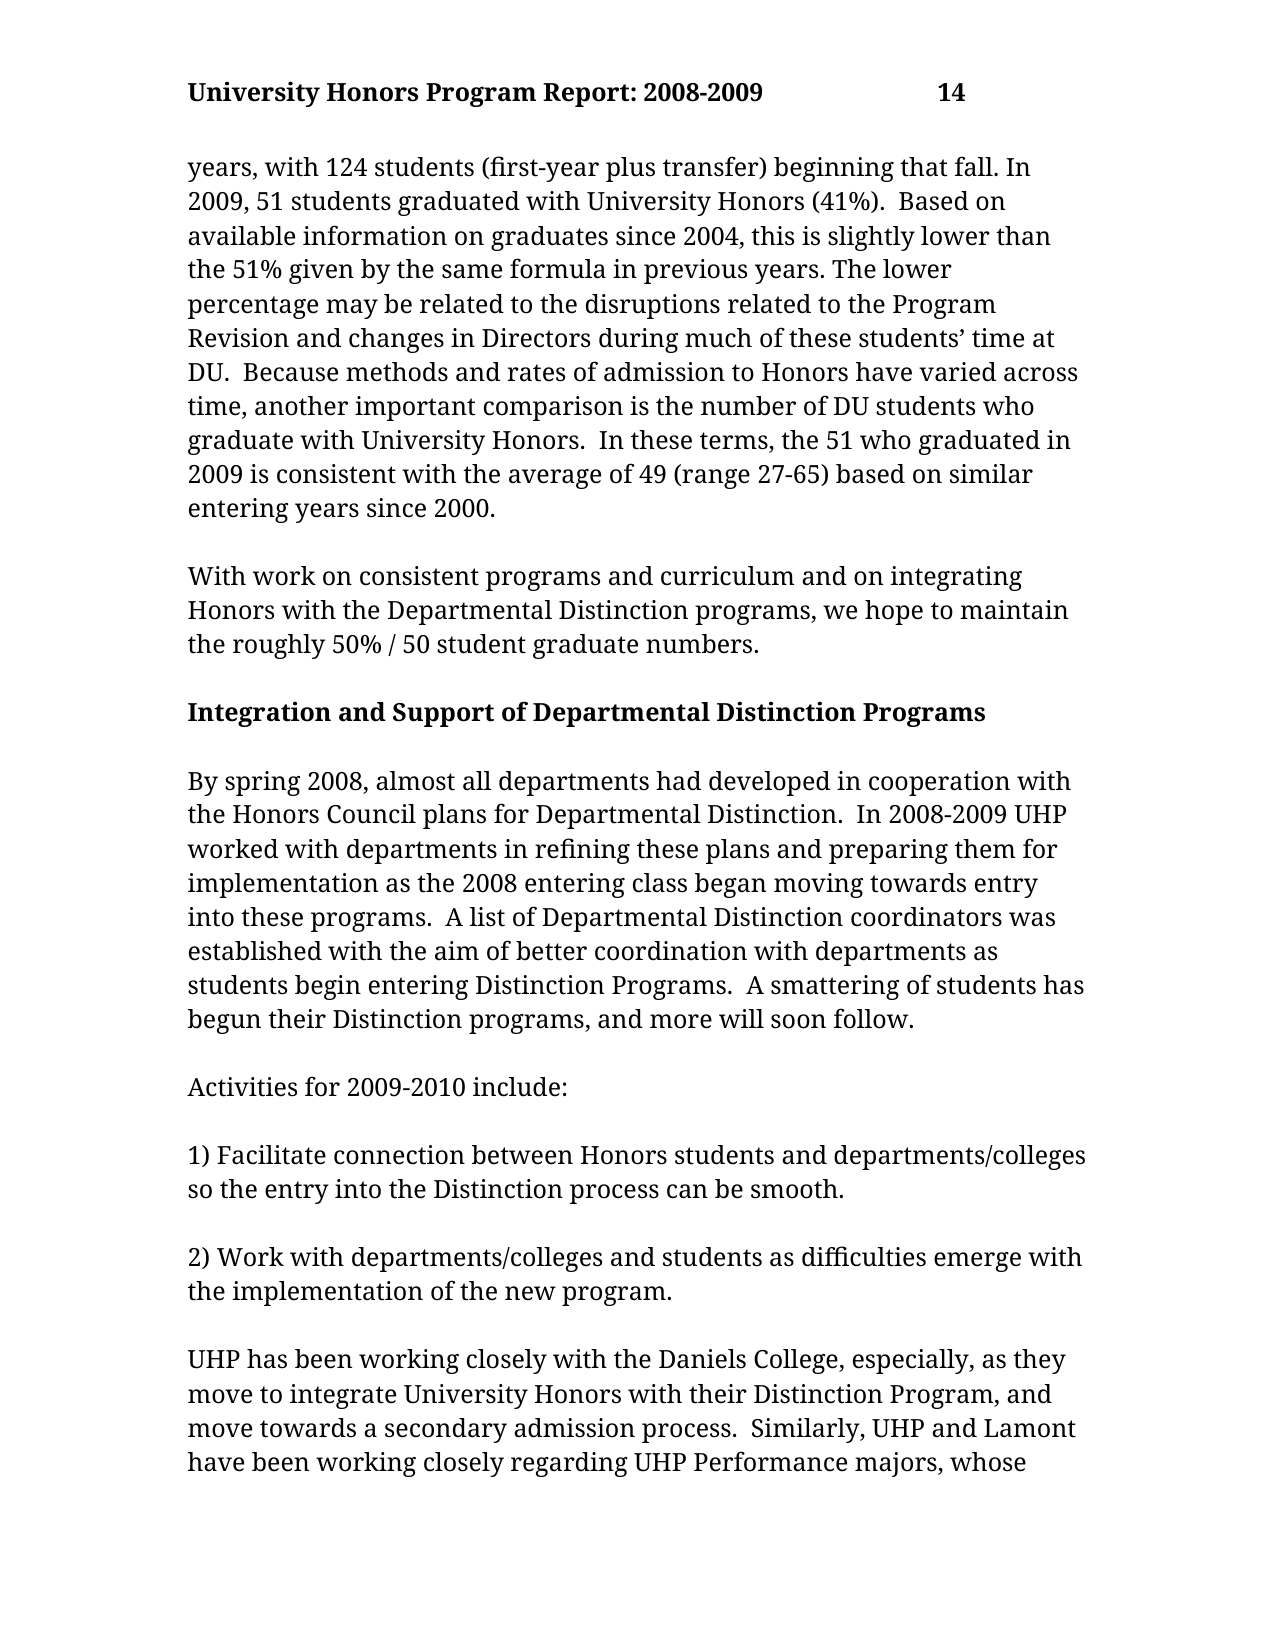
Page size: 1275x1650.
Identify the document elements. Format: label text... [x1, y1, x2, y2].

text By spring 2008, almost all departments had developed in cooperation with the Honors Council plans for Departmental Distinction. In 2008-2009 UHP worked with departments in refining these plans and preparing them for implementation as the 2008 entering class began moving towards entry into these programs. A list of Departmental Distinction coordinators was established with the aim of better coordination with departments as students begin entering Distinction Programs. A smattering of students has begun their Distinction programs, and more will soon follow. [187, 763, 1087, 1036]
text 1) Facilitate connection between Honors students and departments/colleges so the entry into the Distinction process can be smooth. [187, 1138, 1087, 1206]
text With work on consistent programs and curriculum and on integrating Honors with the Departmental Distinction programs, we hope to maintain the roughly 50% / 50 student graduate numbers. [187, 559, 1087, 661]
text Activities for 2009-2010 include: [187, 1070, 1087, 1104]
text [187, 1342, 1087, 1478]
text Integration and Support of Departmental Distinction Programs [187, 695, 1087, 729]
text 2) Work with departments/colleges and students as difficulties emerge with the implementation of the new program. [187, 1240, 1087, 1308]
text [187, 150, 1087, 525]
